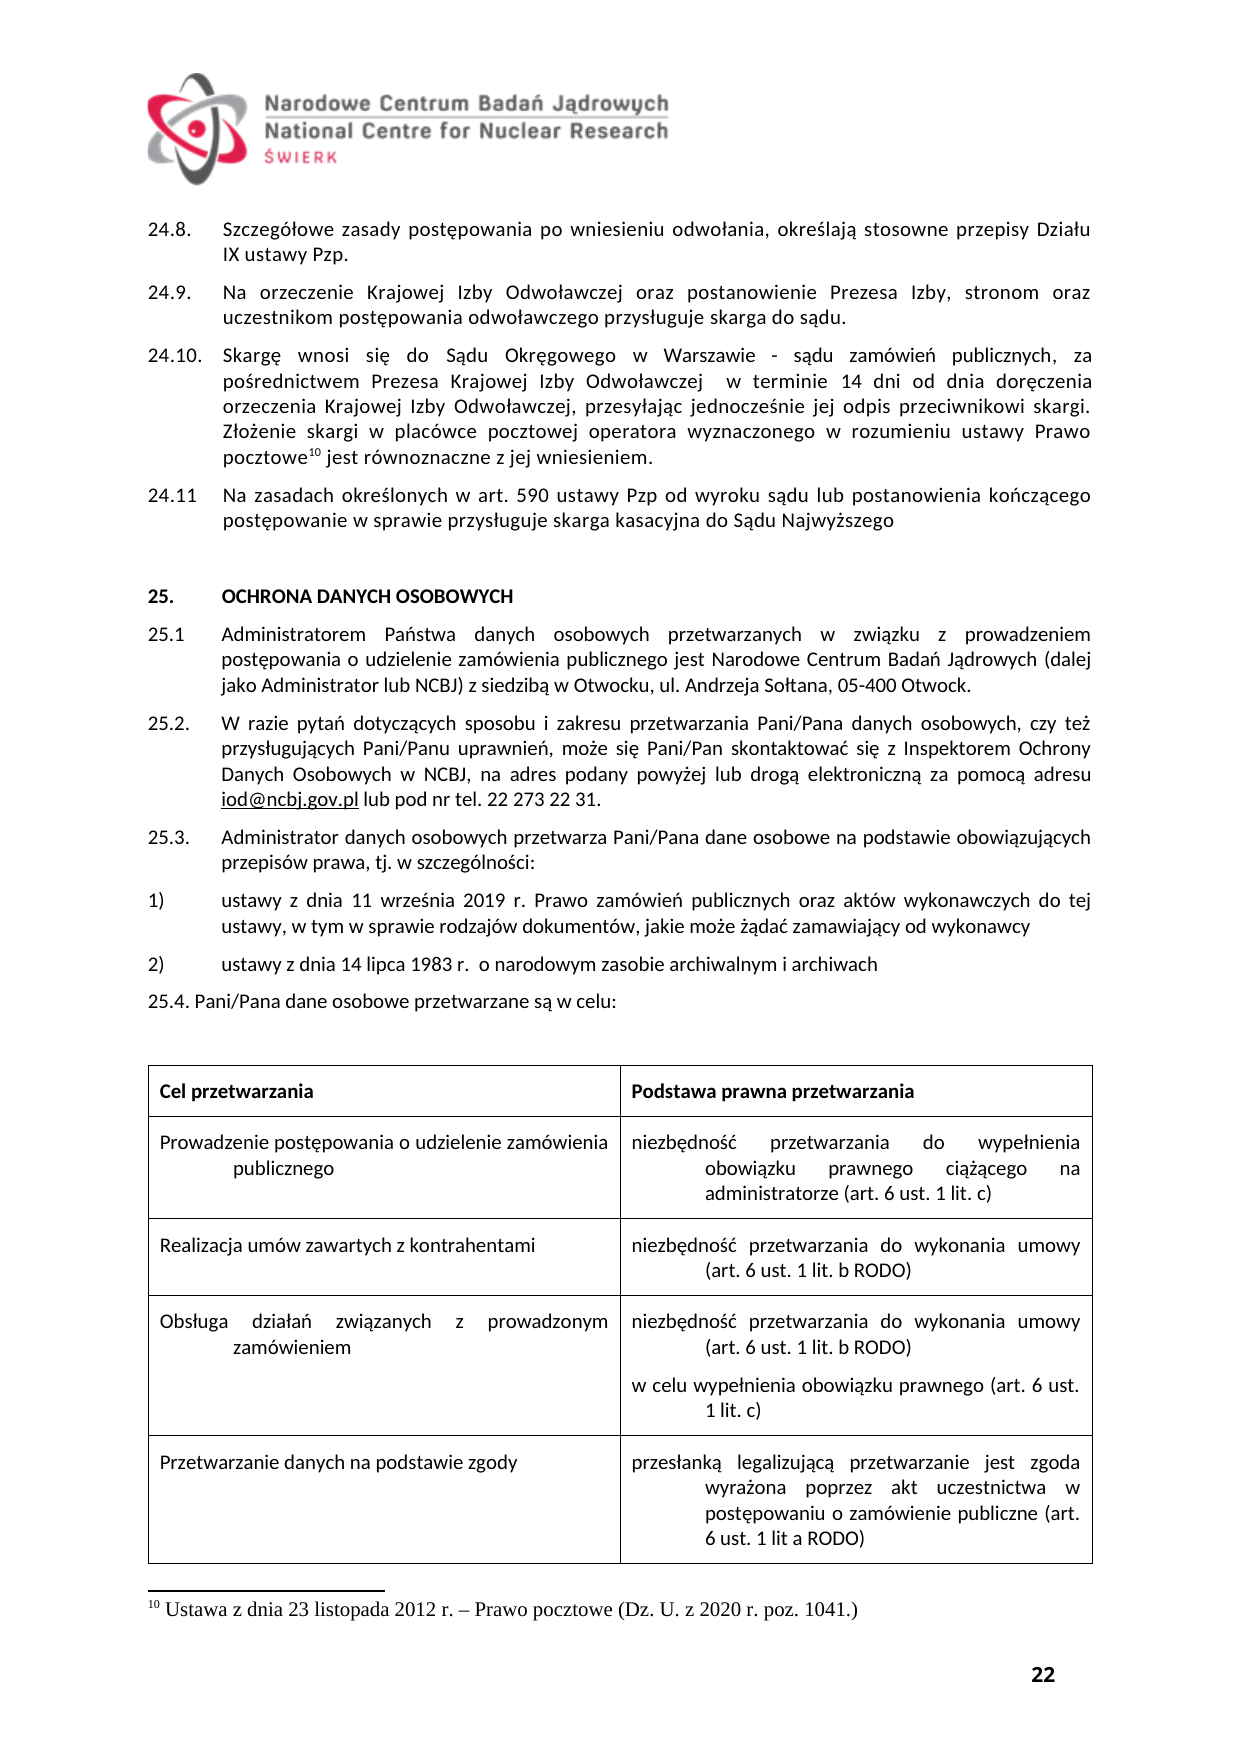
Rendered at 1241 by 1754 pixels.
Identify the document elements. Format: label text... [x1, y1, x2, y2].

table_cell Obsługa działań związanych z prowadzonym zamówieniem [149, 1296, 620, 1435]
table_cell niezbędność przetwarzania do wypełnienia obowiązku prawnego ciążącego na administratorze (art. 6 ust. 1 lit. c) [621, 1117, 1092, 1218]
table_cell niezbędność przetwarzania do wykonania umowy (art. 6 ust. 1 lit. b RODO) w celu wypełnienia obowiązku prawnego (art. 6 ust. 1 lit. c) [621, 1296, 1092, 1435]
table_cell niezbędność przetwarzania do wykonania umowy (art. 6 ust. 1 lit. b RODO) [621, 1219, 1092, 1295]
text 24.8. Szczegółowe zasady postępowania po wniesieniu odwołania, określają stosowne przepisy Działu IX ustawy Pzp. [148, 216, 1092, 267]
table_cell przesłanką legalizującą przetwarzanie jest zgoda wyrażona poprzez akt uczestnictwa w postępowaniu o zamówienie publiczne (art. 6 ust. 1 lit a RODO) [621, 1436, 1092, 1563]
text 25.3. Administrator danych osobowych przetwarza Pani/Pana dane osobowe na podstawie obowiązujących przepisów prawa, tj. w szczególności: [148, 824, 1092, 875]
text 25.1 Administratorem Państwa danych osobowych przetwarzanych w związku z prowadzeniem postępowania o udzielenie zamówienia publicznego jest Narodowe Centrum Badań Jądrowych (dalej jako Administrator lub NCBJ) z siedzibą w Otwocku, ul. Andrzeja Sołtana, 05-400 Otwock. [148, 621, 1092, 697]
text 25.2. W razie pytań dotyczących sposobu i zakresu przetwarzania Pani/Pana danych osobowych, czy też przysługujących Pani/Panu uprawnień, może się Pani/Pan skontaktować się z Inspektorem Ochrony Danych Osobowych w NCBJ, na adres podany powyżej lub drogą elektroniczną za pomocą adresu iod@ncbj.gov.pl lub pod nr tel. 22 273 22 31. [148, 710, 1092, 812]
picture [147, 73, 670, 187]
table_header Cel przetwarzania [149, 1066, 620, 1116]
text 24.9. Na orzeczenie Krajowej Izby Odwoławczej oraz postanowienie Prezesa Izby, stronom oraz uczestnikom postępowania odwoławczego przysługuje skarga do sądu. [148, 279, 1092, 330]
table_header Podstawa prawna przetwarzania [621, 1066, 1092, 1116]
table_cell Prowadzenie postępowania o udzielenie zamówienia publicznego [149, 1117, 620, 1218]
text 25.4. Pani/Pana dane osobowe przetwarzane są w celu: [148, 989, 1092, 1014]
text 24.10. Skargę wnosi się do Sądu Okręgowego w Warszawie - sądu zamówień publicznych, za pośrednictwem Prezesa Krajowej Izby Odwoławczej w terminie 14 dni od dnia doręczenia orzeczenia Krajowej Izby Odwoławczej, przesyłając jednocześnie jej odpis przeciwnikowi skargi. Złożenie skargi w placówce pocztowej operatora wyznaczonego w rozumieniu ustawy Prawo pocztowe jest równoznaczne z jej wniesieniem. [148, 342, 1092, 469]
text 2) ustawy z dnia 14 lipca 1983 r. o narodowym zasobie archiwalnym i archiwach [148, 951, 1092, 976]
table_cell Realizacja umów zawartych z kontrahentami [149, 1219, 620, 1295]
text 1) ustawy z dnia 11 września 2019 r. Prawo zamówień publicznych oraz aktów wykonawczych do tej ustawy, w tym w sprawie rodzajów dokumentów, jakie może żądać zamawiający od wykonawcy [148, 887, 1092, 938]
table_cell Przetwarzanie danych na podstawie zgody [149, 1436, 620, 1563]
text 25. OCHRONA DANYCH OSOBOWYCH [148, 583, 1092, 609]
text 24.11 Na zasadach określonych w art. 590 ustawy Pzp od wyroku sądu lub postanowienia kończącego postępowanie w sprawie przysługuje skarga kasacyjna do Sądu Najwyższego [148, 482, 1092, 533]
